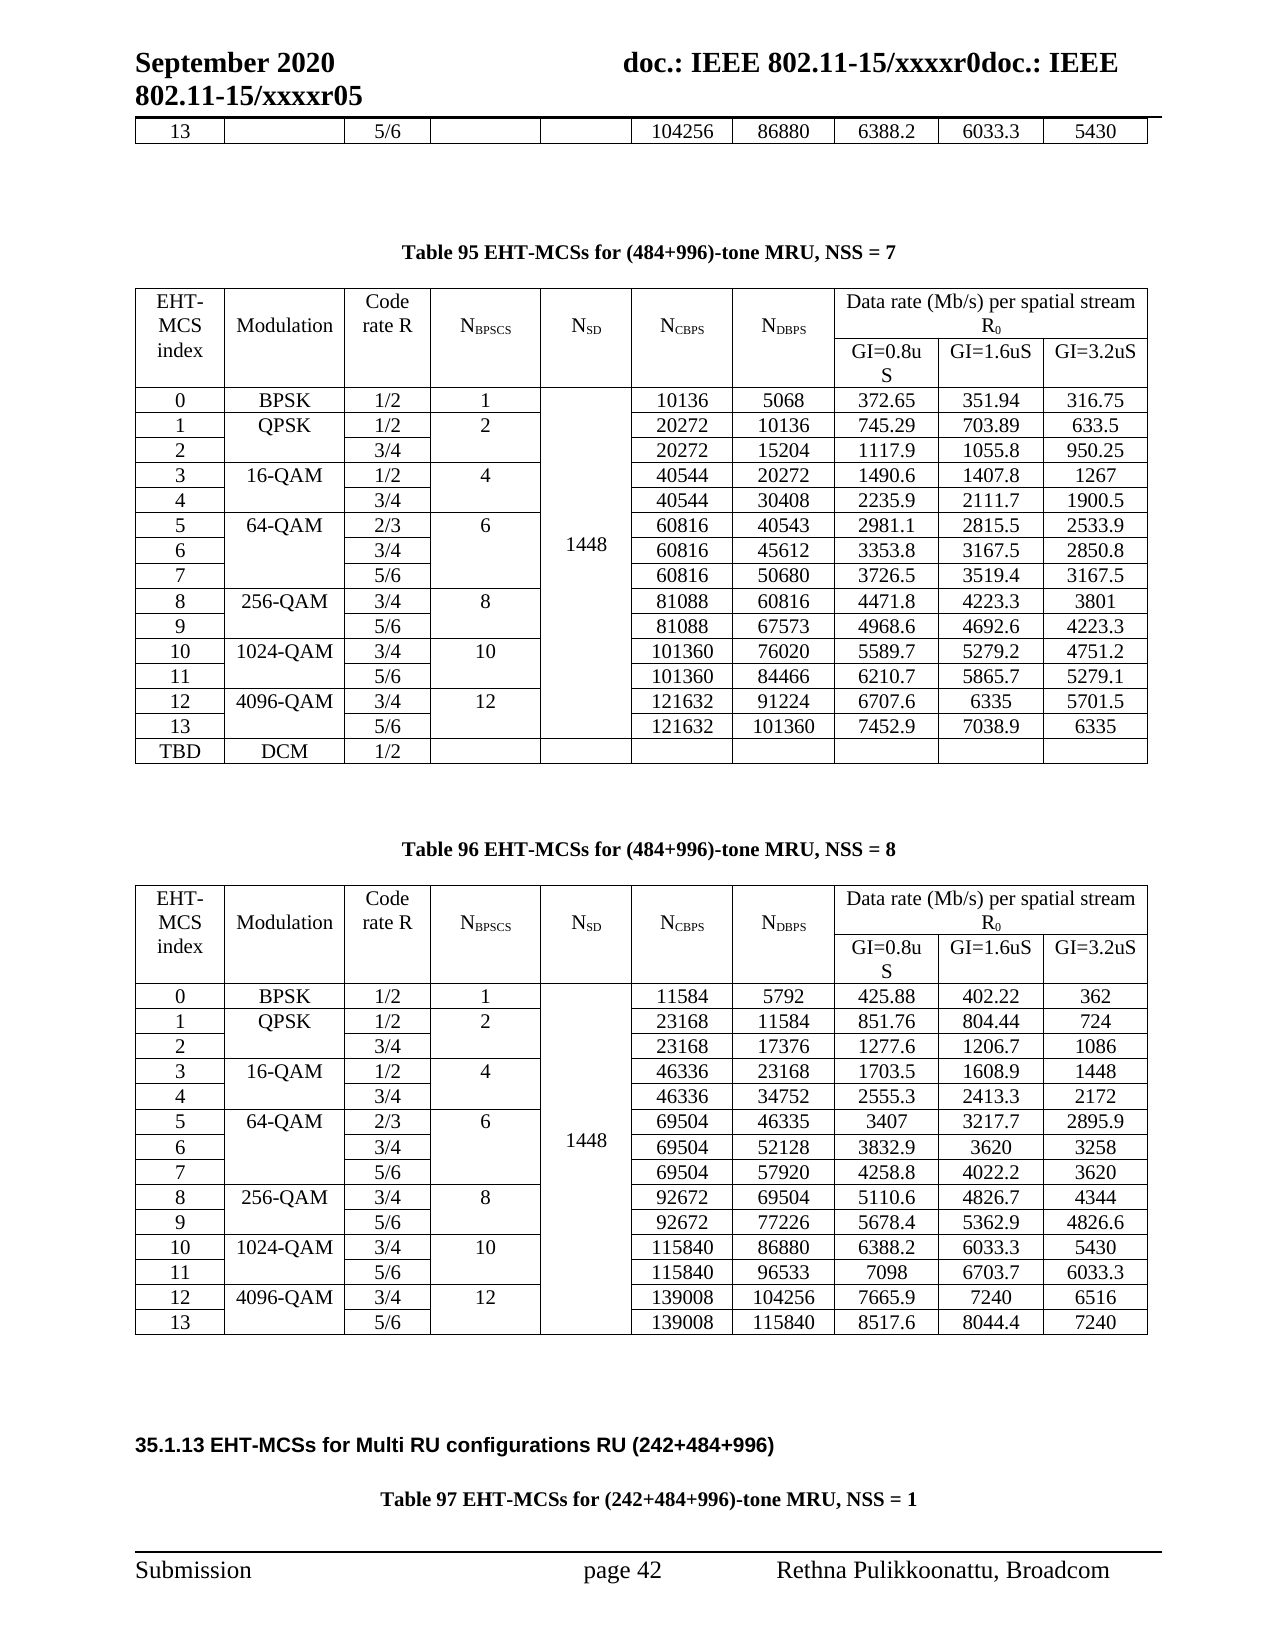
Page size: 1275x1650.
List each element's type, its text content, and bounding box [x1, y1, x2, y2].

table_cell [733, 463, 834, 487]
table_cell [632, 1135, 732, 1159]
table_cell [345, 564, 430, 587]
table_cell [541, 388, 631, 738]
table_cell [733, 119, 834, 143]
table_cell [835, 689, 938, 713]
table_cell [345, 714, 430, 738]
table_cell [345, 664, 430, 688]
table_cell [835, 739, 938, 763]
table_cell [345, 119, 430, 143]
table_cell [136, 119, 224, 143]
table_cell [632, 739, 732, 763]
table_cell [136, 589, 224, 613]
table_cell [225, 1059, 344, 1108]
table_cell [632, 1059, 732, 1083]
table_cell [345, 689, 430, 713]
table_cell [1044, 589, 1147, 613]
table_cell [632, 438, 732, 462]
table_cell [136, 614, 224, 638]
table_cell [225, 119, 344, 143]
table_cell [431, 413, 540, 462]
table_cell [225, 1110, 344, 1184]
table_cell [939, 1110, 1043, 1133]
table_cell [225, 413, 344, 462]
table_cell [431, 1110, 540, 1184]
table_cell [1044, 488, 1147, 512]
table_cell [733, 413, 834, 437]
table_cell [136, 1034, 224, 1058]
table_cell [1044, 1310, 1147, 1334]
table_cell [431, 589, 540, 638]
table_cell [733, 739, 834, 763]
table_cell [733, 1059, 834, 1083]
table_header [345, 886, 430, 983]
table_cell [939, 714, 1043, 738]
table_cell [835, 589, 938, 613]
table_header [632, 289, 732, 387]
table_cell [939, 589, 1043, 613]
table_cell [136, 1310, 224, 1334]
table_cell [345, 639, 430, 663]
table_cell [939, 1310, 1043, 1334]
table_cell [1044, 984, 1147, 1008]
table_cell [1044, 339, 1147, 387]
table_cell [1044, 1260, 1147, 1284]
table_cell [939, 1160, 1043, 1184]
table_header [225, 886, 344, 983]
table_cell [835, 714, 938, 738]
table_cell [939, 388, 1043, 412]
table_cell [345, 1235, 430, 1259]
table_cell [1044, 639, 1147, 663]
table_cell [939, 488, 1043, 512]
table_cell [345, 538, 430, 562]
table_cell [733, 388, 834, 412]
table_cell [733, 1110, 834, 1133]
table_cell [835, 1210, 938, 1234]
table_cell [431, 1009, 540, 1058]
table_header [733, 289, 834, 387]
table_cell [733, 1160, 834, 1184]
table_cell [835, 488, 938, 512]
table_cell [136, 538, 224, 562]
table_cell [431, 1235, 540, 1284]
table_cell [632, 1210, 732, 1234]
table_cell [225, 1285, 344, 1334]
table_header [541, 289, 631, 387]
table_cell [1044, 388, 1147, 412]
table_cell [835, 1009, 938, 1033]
text Table 96 EHT-MCSs for (484+996)-tone MRU, NSS = 8 [135, 836, 1162, 861]
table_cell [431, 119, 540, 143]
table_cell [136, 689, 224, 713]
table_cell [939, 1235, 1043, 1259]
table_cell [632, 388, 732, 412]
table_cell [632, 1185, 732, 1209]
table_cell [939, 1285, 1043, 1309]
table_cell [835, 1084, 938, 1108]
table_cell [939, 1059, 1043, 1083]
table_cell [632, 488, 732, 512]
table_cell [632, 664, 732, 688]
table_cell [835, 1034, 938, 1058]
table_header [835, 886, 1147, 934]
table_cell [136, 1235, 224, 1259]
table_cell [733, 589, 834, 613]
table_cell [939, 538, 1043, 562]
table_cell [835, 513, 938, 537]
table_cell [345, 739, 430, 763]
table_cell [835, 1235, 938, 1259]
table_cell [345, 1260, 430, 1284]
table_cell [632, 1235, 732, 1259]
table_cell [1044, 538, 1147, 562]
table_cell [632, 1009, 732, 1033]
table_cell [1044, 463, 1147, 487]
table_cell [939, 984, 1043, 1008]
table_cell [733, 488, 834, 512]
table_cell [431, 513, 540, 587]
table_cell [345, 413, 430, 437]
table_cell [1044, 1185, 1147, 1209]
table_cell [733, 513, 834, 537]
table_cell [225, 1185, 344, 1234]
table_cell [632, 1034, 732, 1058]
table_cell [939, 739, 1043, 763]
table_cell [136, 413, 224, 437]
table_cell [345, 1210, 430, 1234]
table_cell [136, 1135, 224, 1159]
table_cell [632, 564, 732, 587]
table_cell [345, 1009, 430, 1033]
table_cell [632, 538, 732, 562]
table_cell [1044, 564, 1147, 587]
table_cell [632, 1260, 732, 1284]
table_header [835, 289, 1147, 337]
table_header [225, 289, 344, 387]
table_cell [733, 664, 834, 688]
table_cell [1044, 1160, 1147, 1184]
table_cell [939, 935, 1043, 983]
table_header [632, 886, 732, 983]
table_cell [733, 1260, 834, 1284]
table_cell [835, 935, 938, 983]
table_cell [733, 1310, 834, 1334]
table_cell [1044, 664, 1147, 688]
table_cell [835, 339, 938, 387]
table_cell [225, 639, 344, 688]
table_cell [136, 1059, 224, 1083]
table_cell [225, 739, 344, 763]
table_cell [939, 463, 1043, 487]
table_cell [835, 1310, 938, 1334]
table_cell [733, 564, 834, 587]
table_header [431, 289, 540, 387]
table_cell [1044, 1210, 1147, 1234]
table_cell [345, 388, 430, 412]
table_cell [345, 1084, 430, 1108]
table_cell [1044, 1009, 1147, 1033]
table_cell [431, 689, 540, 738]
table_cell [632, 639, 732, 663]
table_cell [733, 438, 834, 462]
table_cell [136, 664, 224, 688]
text Table 95 EHT-MCSs for (484+996)-tone MRU, NSS = 7 [135, 240, 1162, 264]
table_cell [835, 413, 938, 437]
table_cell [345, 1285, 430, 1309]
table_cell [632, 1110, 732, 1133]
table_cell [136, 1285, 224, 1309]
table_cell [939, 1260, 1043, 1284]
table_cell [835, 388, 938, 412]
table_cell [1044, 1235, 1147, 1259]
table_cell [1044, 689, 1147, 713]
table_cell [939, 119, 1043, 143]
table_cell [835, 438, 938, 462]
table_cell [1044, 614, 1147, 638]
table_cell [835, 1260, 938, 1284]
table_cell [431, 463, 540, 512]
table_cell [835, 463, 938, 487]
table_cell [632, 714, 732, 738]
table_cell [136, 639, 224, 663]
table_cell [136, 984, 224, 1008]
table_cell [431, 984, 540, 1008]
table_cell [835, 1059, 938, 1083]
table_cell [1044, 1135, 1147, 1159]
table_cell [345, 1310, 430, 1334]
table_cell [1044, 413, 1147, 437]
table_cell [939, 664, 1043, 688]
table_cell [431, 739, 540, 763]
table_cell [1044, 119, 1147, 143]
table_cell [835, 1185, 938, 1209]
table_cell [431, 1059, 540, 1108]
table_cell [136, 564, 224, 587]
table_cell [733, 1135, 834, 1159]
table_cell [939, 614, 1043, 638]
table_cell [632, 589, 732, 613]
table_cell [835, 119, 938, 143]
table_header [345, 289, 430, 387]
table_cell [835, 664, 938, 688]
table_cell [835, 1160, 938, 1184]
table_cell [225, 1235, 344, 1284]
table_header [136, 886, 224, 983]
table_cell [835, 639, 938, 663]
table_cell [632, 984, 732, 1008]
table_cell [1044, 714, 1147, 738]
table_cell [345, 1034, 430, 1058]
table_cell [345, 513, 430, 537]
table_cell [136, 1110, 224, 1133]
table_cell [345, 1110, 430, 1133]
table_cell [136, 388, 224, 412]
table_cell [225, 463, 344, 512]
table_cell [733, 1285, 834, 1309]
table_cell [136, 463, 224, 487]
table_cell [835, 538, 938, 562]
text Table 97 EHT-MCSs for (242+484+996)-tone MRU, NSS = 1 [135, 1487, 1162, 1511]
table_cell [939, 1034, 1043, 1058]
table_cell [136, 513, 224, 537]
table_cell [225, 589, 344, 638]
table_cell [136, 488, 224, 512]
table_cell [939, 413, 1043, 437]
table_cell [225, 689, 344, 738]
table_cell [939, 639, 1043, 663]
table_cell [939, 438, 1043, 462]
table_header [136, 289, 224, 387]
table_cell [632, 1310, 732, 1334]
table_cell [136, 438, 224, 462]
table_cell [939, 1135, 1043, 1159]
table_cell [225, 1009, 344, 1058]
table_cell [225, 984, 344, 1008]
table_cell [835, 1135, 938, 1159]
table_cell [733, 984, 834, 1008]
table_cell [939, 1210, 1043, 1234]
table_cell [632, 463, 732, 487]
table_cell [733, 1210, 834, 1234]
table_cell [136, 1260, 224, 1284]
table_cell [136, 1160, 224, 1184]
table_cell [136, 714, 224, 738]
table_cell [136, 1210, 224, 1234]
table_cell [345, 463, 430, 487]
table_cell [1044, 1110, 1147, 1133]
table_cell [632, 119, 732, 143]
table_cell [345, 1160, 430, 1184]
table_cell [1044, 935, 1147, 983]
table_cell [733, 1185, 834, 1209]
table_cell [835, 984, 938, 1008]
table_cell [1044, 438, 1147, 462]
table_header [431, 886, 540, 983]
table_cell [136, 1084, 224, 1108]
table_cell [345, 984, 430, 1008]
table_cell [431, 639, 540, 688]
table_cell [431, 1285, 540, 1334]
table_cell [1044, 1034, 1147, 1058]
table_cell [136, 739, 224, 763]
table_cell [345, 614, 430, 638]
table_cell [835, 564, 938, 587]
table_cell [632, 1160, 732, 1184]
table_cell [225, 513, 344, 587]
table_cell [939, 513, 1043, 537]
subtitle EHT-MCSs for Multi RU configurations RU (242+484+996) [135, 1433, 1162, 1457]
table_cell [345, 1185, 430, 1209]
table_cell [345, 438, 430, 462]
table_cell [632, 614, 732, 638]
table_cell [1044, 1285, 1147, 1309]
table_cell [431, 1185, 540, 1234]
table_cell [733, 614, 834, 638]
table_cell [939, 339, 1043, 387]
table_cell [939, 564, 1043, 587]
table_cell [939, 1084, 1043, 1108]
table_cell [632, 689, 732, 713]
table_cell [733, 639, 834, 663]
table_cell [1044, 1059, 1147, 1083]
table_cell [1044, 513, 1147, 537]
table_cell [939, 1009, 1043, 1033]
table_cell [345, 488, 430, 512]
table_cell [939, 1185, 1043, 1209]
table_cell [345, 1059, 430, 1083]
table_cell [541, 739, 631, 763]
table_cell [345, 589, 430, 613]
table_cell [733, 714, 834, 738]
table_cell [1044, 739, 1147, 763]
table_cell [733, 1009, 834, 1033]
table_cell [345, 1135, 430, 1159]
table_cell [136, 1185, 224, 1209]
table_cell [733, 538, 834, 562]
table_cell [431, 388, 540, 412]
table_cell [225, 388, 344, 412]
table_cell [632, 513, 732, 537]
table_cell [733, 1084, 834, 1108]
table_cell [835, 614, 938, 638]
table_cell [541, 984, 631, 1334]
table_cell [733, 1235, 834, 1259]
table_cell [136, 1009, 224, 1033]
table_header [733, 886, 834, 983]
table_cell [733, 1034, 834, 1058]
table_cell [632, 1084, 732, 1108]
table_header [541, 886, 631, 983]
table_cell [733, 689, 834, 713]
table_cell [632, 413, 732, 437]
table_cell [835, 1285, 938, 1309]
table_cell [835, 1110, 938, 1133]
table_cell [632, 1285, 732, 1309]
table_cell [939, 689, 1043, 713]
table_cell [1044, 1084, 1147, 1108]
